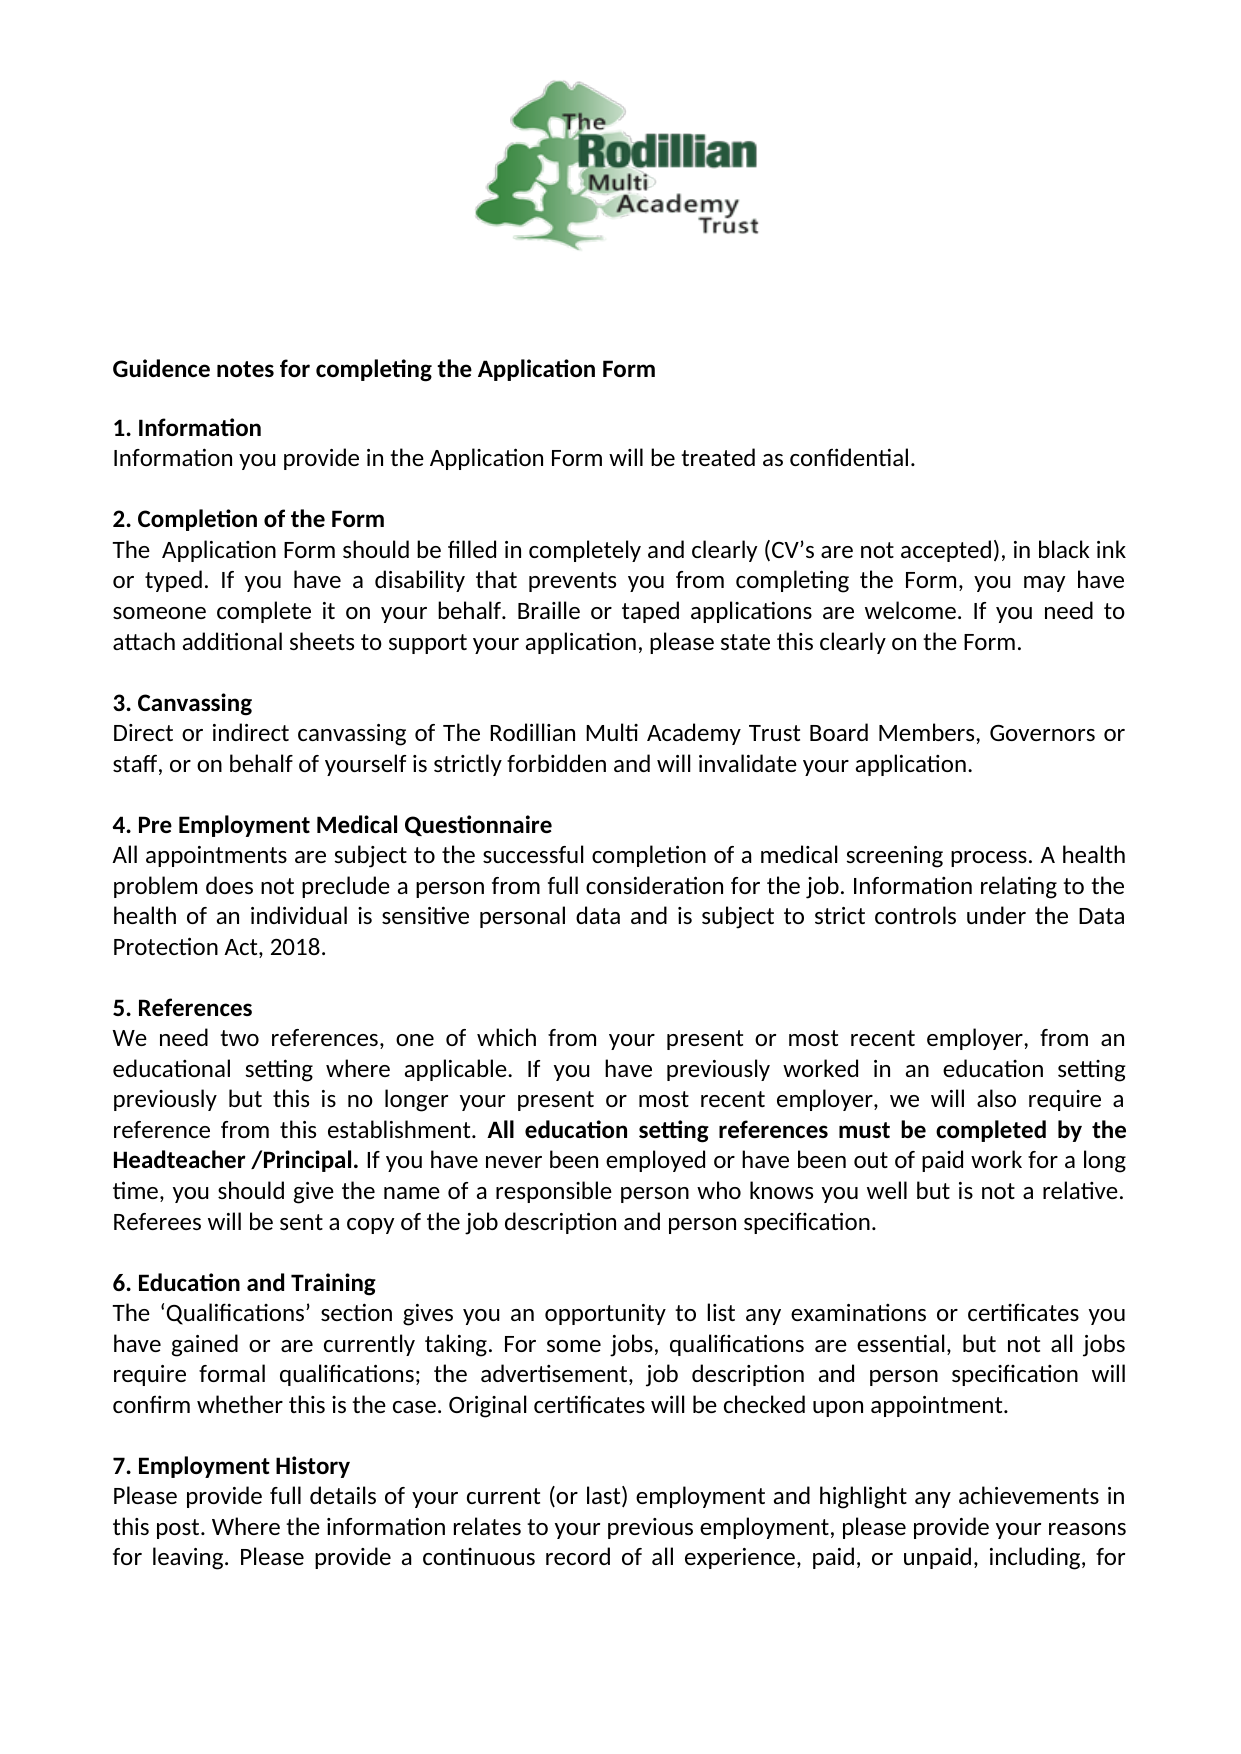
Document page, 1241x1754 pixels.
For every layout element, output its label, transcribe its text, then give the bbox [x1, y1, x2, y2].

text 1. Information [112, 412, 1128, 443]
text 7. Employment History [112, 1450, 1128, 1480]
text 2. Completion of the Form [112, 504, 1128, 534]
text 6. Education and Training [112, 1267, 1128, 1297]
text Direct or indirect canvassing of The Rodillian Multi Academy Trust Board Members, Governors or staff, or on behalf of yourself is strictly forbidden and will invalidate your application. [112, 717, 1128, 778]
text 4. Pre Employment Medical Questionnaire [112, 809, 1128, 839]
text We need two references, one of which from your present or most recent employer, from an educational setting where applicable. If you have previously worked in an education setting previously but this is no longer your present or most recent employer, we will also require a reference from this establishment. All education setting references must be completed by the Headteacher /Principal. If you have never been employed or have been out of paid work for a long time, you should give the name of a responsible person who knows you well but is not a relative. Referees will be sent a copy of the job description and person specification. [112, 1022, 1128, 1236]
text The ‘Qualifications’ section gives you an opportunity to list any examinations or certificates you have gained or are currently taking. For some jobs, qualifications are essential, but not all jobs require formal qualifications; the advertisement, job description and person specification will confirm whether this is the case. Original certificates will be checked upon appointment. [112, 1297, 1128, 1419]
picture [471, 73, 769, 262]
text 3. Canvassing [112, 687, 1128, 717]
text 5. References [112, 992, 1128, 1022]
text Information you provide in the Application Form will be treated as confidential. [112, 443, 1128, 473]
text Guidence notes for completing the Application Form [112, 353, 1128, 383]
text All appointments are subject to the successful completion of a medical screening process. A health problem does not preclude a person from full consideration for the job. Information relating to the health of an individual is sensitive personal data and is subject to strict controls under the Data Protection Act, 2018. [112, 839, 1128, 961]
text The Application Form should be filled in completely and clearly (CV’s are not accepted), in black ink or typed. If you have a disability that prevents you from completing the Form, you may have someone complete it on your behalf. Braille or taped applications are welcome. If you need to attach additional sheets to support your application, please state this clearly on the Form. [112, 534, 1128, 656]
